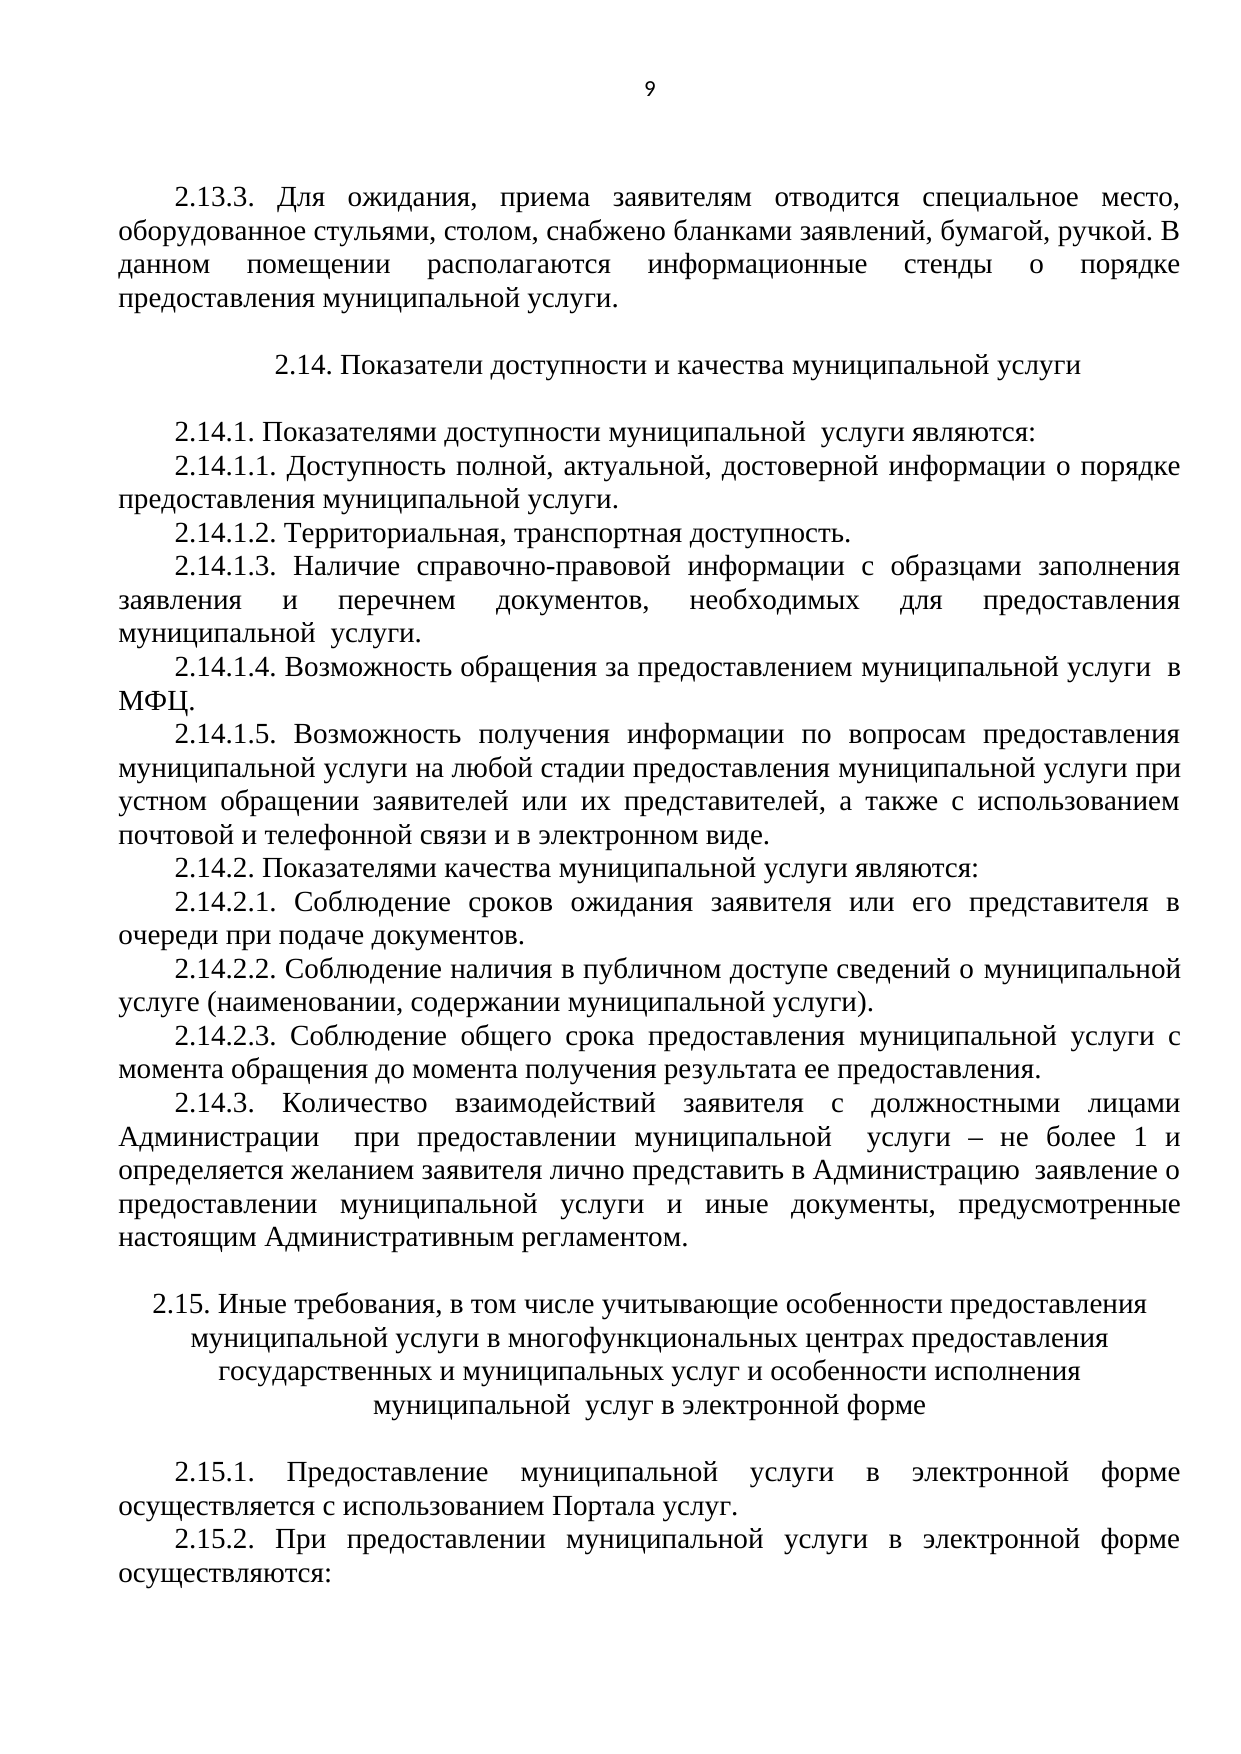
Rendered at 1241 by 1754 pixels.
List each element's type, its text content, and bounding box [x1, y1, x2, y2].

text 2.14.1. Показателями доступности муниципальной услуги являются: [118, 414, 1181, 448]
text 2.14. Показатели доступности и качества муниципальной услуги [118, 347, 1181, 381]
text государственных и муниципальных услуг и особенности исполнения муниципальной услуг в электронной форме [118, 1353, 1181, 1421]
text 2.14.1.2. Территориальная, транспортная доступность. [118, 515, 1181, 548]
text 2.15. Иные требования, в том числе учитывающие особенности предоставления муниципальной услуги в многофункциональных центрах предоставления [118, 1286, 1181, 1353]
text 2.14.1.5. Возможность получения информации по вопросам предоставления муниципальной услуги на любой стадии предоставления муниципальной услуги при устном обращении заявителей или их представителей, а также с использованием почтовой и телефонной связи и в электронном виде. [118, 716, 1181, 850]
text 2.14.2. Показателями качества муниципальной услуги являются: [118, 850, 1181, 884]
text 2.14.2.2. Соблюдение наличия в публичном доступе сведений о муниципальной услуге (наименовании, содержании муниципальной услуги). [118, 951, 1181, 1018]
text 2.14.2.3. Соблюдение общего срока предоставления муниципальной услуги с момента обращения до момента получения результата ее предоставления. [118, 1018, 1181, 1085]
text 2.14.1.3. Наличие справочно-правовой информации с образцами заполнения заявления и перечнем документов, необходимых для предоставления муниципальной услуги. [118, 548, 1181, 649]
text 2.14.1.4. Возможность обращения за предоставлением муниципальной услуги в МФЦ. [118, 649, 1181, 716]
text 2.15.2. При предоставлении муниципальной услуги в электронной форме осуществляются: [118, 1521, 1181, 1588]
text 2.14.2.1. Соблюдение сроков ожидания заявителя или его представителя в очереди при подаче документов. [118, 884, 1181, 951]
text 2.13.3. Для ожидания, приема заявителям отводится специальное место, оборудованное стульями, столом, снабжено бланками заявлений, бумагой, ручкой. В данном помещении располагаются информационные стенды о порядке предоставления муниципальной услуги. [118, 179, 1181, 314]
text 2.14.3. Количество взаимодействий заявителя с должностными лицами Администрации при предоставлении муниципальной услуги – не более 1 и определяется желанием заявителя лично представить в Администрацию заявление о предоставлении муниципальной услуги и иные документы, предусмотренные настоящим Административным регламентом. [118, 1085, 1181, 1253]
text 2.14.1.1. Доступность полной, актуальной, достоверной информации о порядке предоставления муниципальной услуги. [118, 448, 1181, 515]
text 2.15.1. Предоставление муниципальной услуги в электронной форме осуществляется с использованием Портала услуг. [118, 1454, 1181, 1521]
